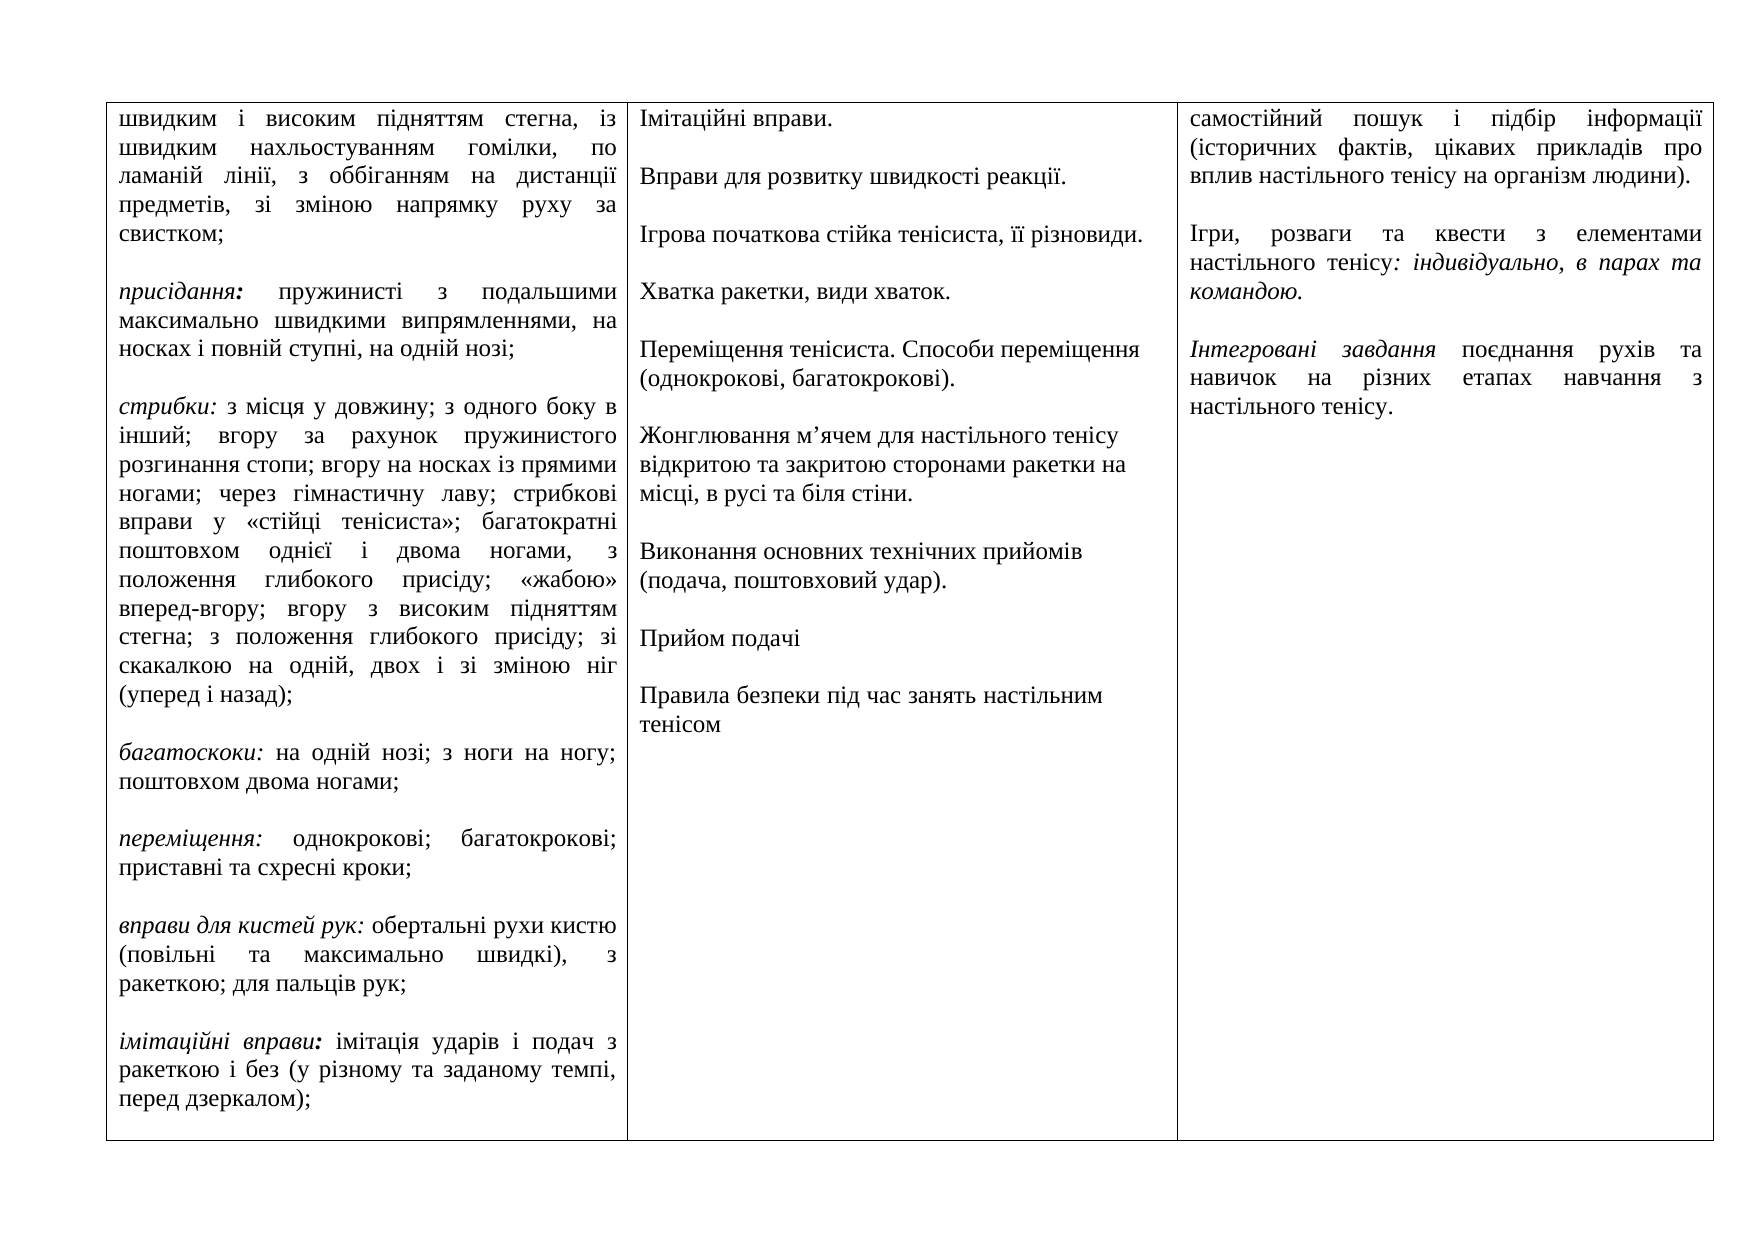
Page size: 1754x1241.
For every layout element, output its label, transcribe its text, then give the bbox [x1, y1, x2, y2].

table_header Імітаційні вправи. Вправи для розвитку швидкості реакції. Ігрова початкова стійка тенісиста, її різновиди. Хватка ракетки, види хваток. Переміщення тенісиста. Способи переміщення (однокрокові, багатокрокові). Жонглювання м’ячем для настільного тенісу відкритою та закритою сторонами ракетки на місці, в русі та біля стіни. Виконання основних технічних прийомів (подача, поштовховий удар). Прийом подачі Правила безпеки під час занять настільним тенісом [628, 103, 1177, 1140]
table_header швидким і високим підняттям стегна, із швидким нахльостуванням гомілки, по ламаній лінії, з оббіганням на дистанції предметів, зі зміною напрямку руху за свистком; присідання: пружинисті з подальшими максимально швидкими випрямленнями, на носках і повній ступні, на одній нозі; стрибки: з місця у довжину; з одного боку в інший; вгору за рахунок пружинистого розгинання стопи; вгору на носках із прямими ногами; через гімнастичну лаву; стрибкові вправи у «стійці тенісиста»; багатократні поштовхом однієї і двома ногами, з положення глибокого присіду; «жабою» вперед-вгору; вгору з високим підняттям стегна; з положення глибокого присіду; зі скакалкою на одній, двох і зі зміною ніг (уперед і назад); багатоскоки: на одній нозі; з ноги на ногу; поштовхом двома ногами; переміщення: однокрокові; багатокрокові; приставні та схресні кроки; вправи для кистей рук: обертальні рухи кистю (повільні та максимально швидкі), з ракеткою; для пальців рук; імітаційні вправи: імітація ударів і подач з ракеткою і без (у різному та заданому темпі, перед дзеркалом); [107, 103, 627, 1140]
table_header самостійний пошук і підбір інформації (історичних фактів, цікавих прикладів про вплив настільного тенісу на організм людини). Ігри, розваги та квести з елементами настільного тенісу: індивідуально, в парах та командою. Інтегровані завдання поєднання рухів та навичок на різних етапах навчання з настільного тенісу. [1178, 103, 1713, 1140]
